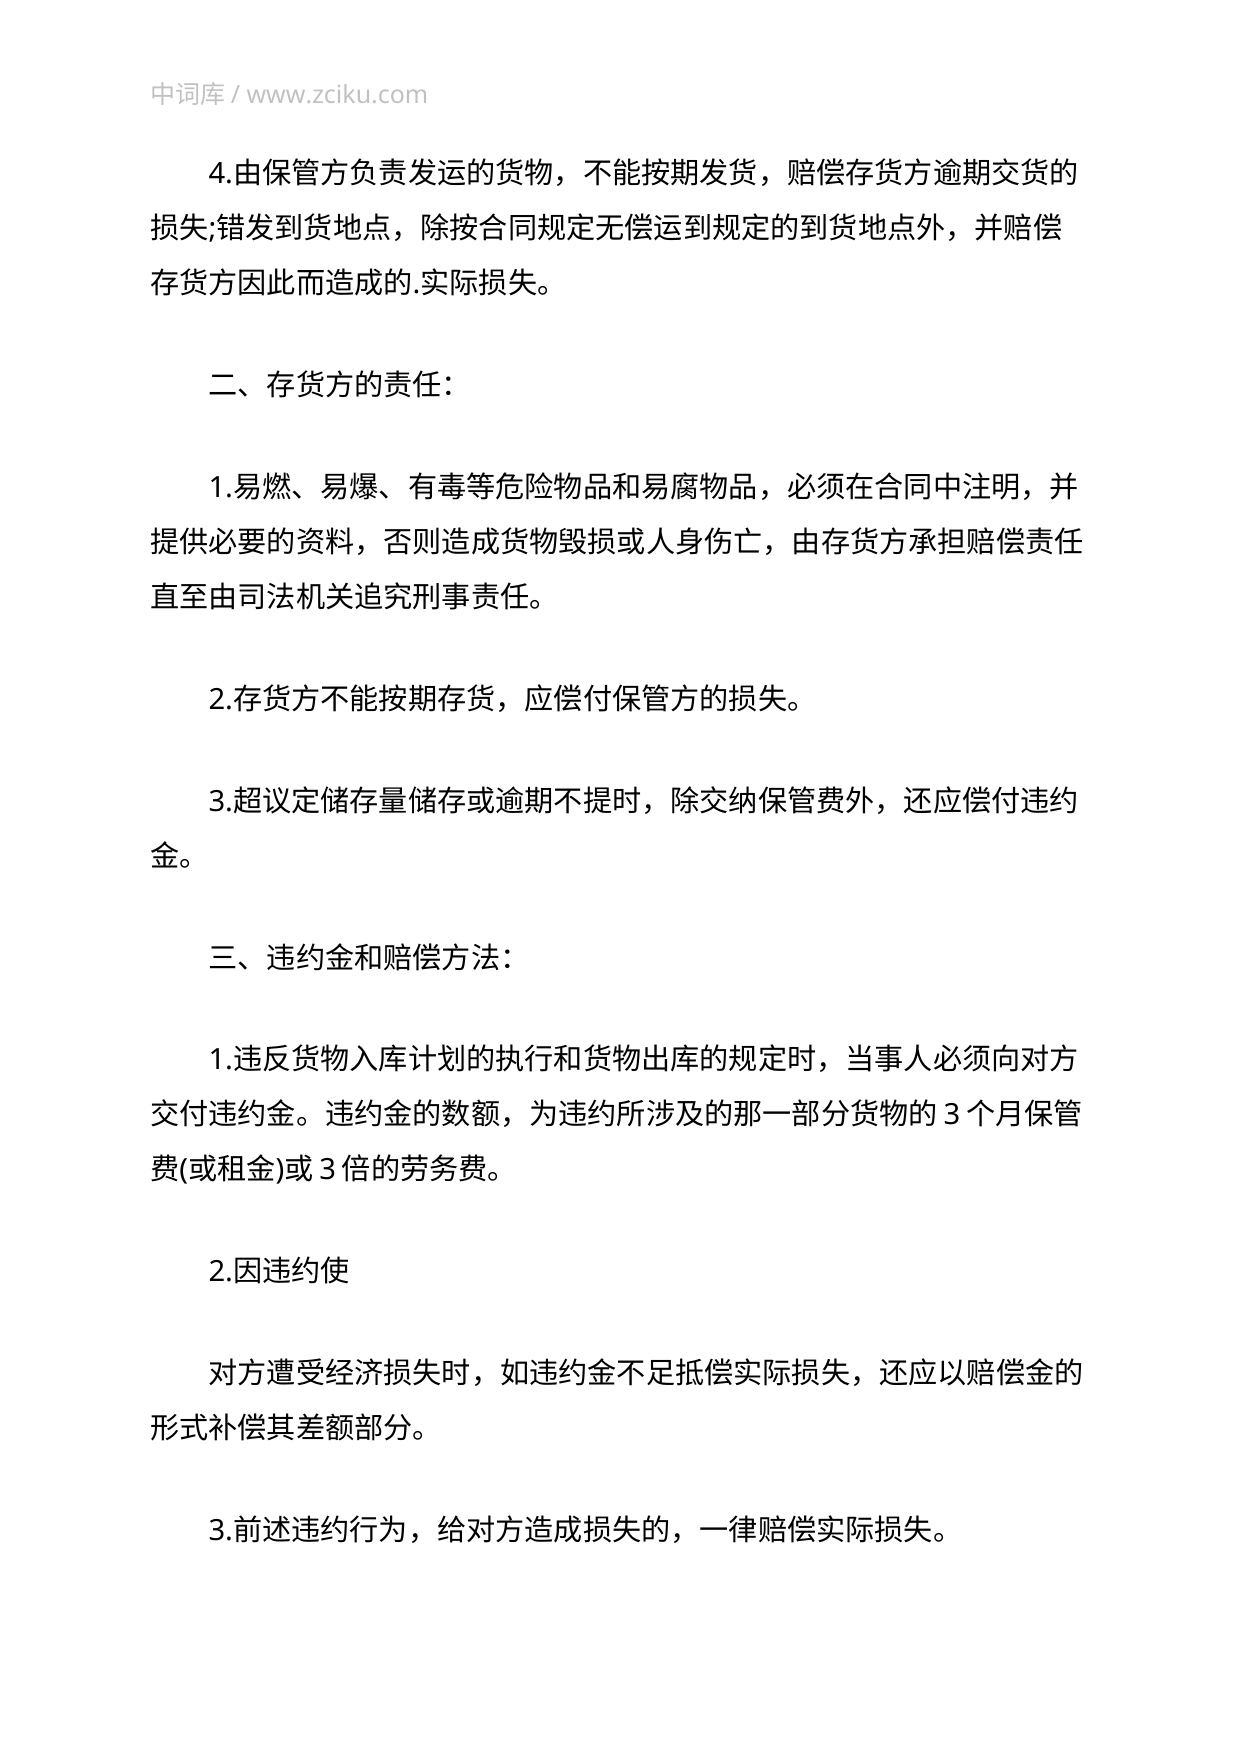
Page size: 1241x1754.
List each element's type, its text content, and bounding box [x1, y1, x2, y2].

text 三、违约金和赔偿方法： [150, 934, 1090, 976]
text 2.存货方不能按期存货，应偿付保管方的损失。 [150, 675, 1090, 718]
text 4.由保管方负责发运的货物，不能按期发货，赔偿存货方逾期交货的损失;错发到货地点，除按合同规定无偿运到规定的到货地点外，并赔偿存货方因此而造成的.实际损失。 [150, 150, 1090, 302]
text 3.超议定储存量储存或逾期不提时，除交纳保管费外，还应偿付违约金。 [150, 777, 1090, 875]
text 二、存货方的责任： [150, 362, 1090, 404]
text 对方遭受经济损失时，如违约金不足抵偿实际损失，还应以赔偿金的形式补偿其差额部分。 [150, 1350, 1090, 1447]
text 3.前述违约行为，给对方造成损失的，一律赔偿实际损失。 [150, 1507, 1090, 1549]
text 2.因违约使 [150, 1248, 1090, 1290]
text 1.违反货物入库计划的执行和货物出库的规定时，当事人必须向对方交付违约金。违约金的数额，为违约所涉及的那一部分货物的3个月保管费(或租金)或3倍的劳务费。 [150, 1036, 1090, 1188]
text 1.易燃、易爆、有毒等危险物品和易腐物品，必须在合同中注明，并提供必要的资料，否则造成货物毁损或人身伤亡，由存货方承担赔偿责任直至由司法机关追究刑事责任。 [150, 464, 1090, 616]
